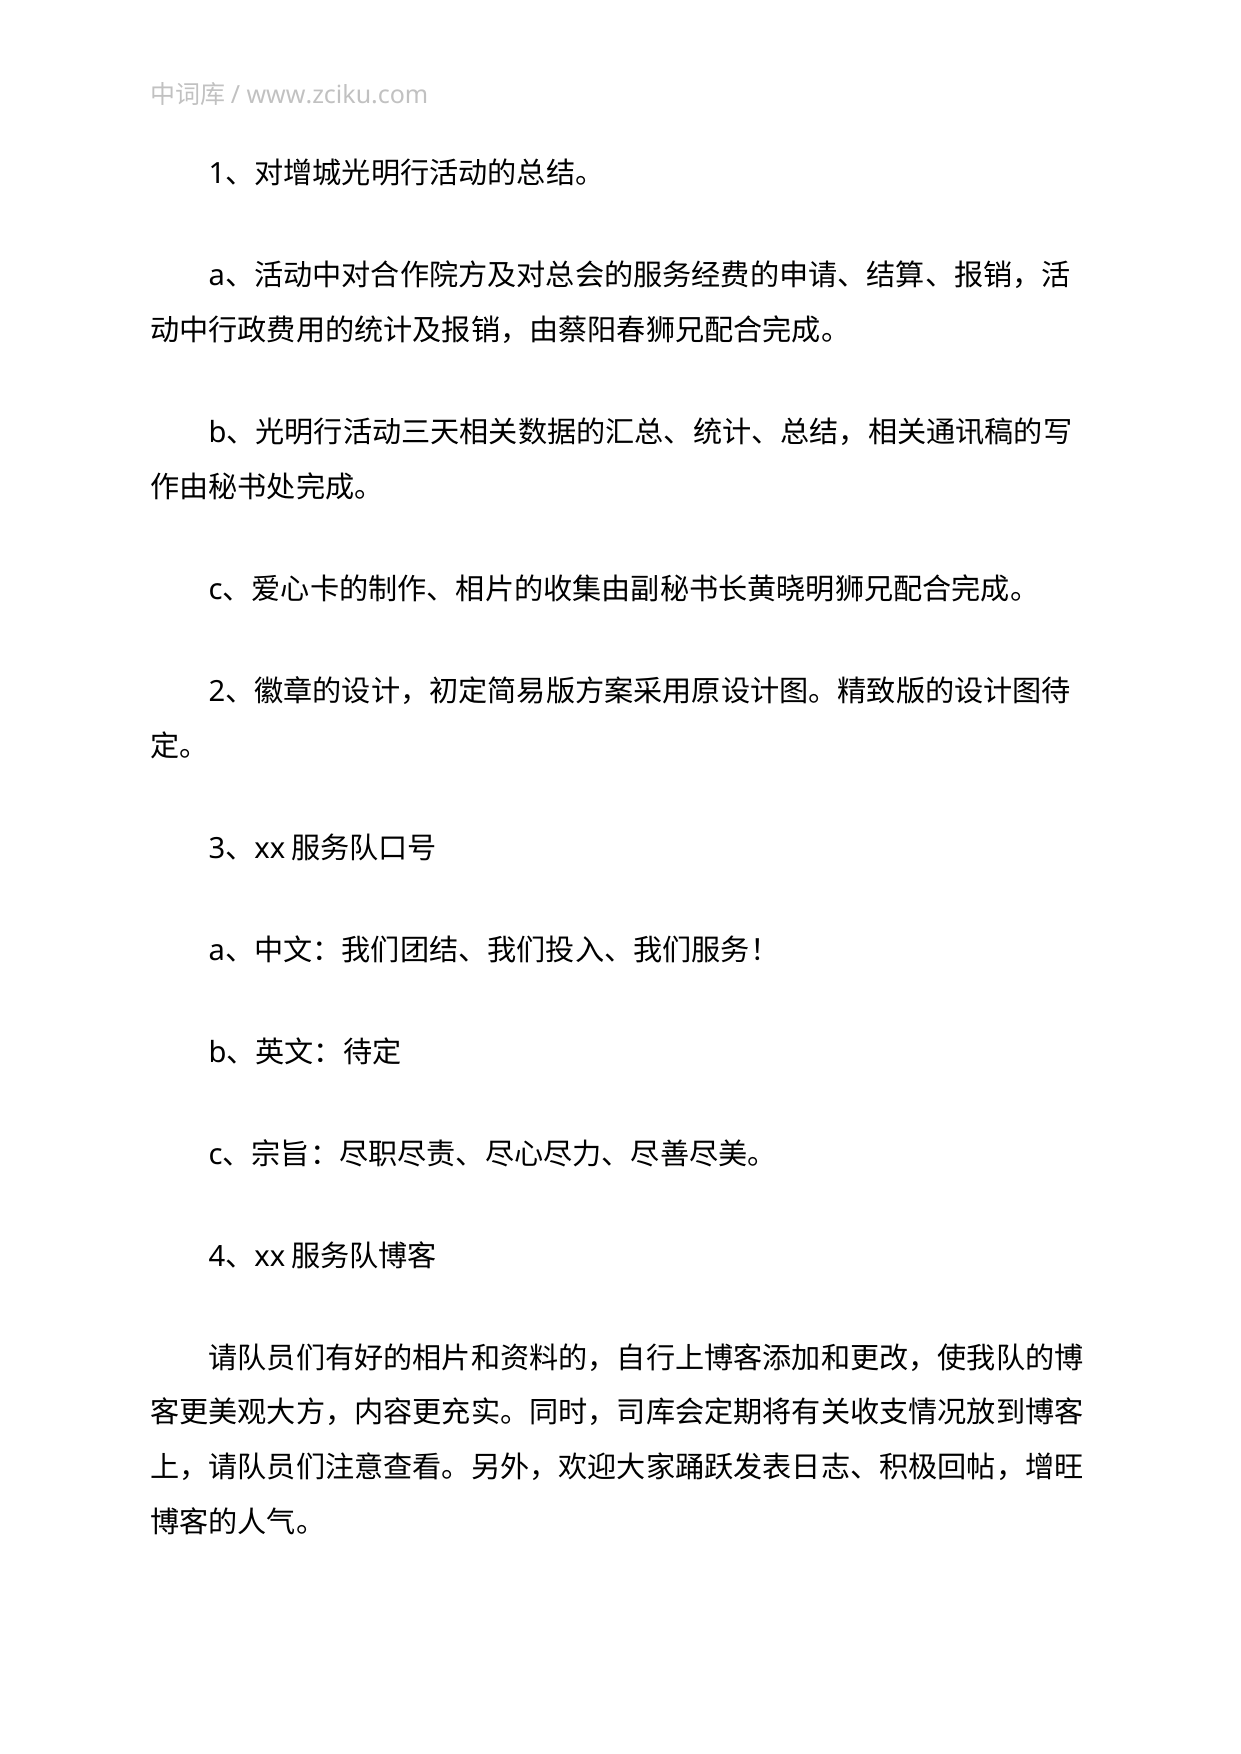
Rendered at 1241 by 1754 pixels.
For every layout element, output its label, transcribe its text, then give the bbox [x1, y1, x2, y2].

text 4、xx服务队博客 [150, 1232, 1090, 1274]
text 3、xx服务队口号 [150, 824, 1090, 867]
text b、英文：待定 [150, 1028, 1090, 1071]
text 1、对增城光明行活动的总结。 [150, 150, 1090, 192]
text a、中文：我们团结、我们投入、我们服务！ [150, 926, 1090, 969]
text c、爱心卡的制作、相片的收集由副秘书长黄晓明狮兄配合完成。 [150, 566, 1090, 608]
text 2、徽章的设计，初定简易版方案采用原设计图。精致版的设计图待定。 [150, 667, 1090, 765]
text c、宗旨：尽职尽责、尽心尽力、尽善尽美。 [150, 1130, 1090, 1173]
text b、光明行活动三天相关数据的汇总、统计、总结，相关通讯稿的写作由秘书处完成。 [150, 409, 1090, 506]
text 请队员们有好的相片和资料的，自行上博客添加和更改，使我队的博客更美观大方，内容更充实。同时，司库会定期将有关收支情况放到博客上，请队员们注意查看。另外，欢迎大家踊跃发表日志、积极回帖，增旺博客的人气。 [150, 1334, 1090, 1541]
text a、活动中对合作院方及对总会的服务经费的申请、结算、报销，活动中行政费用的统计及报销，由蔡阳春狮兄配合完成。 [150, 252, 1090, 349]
